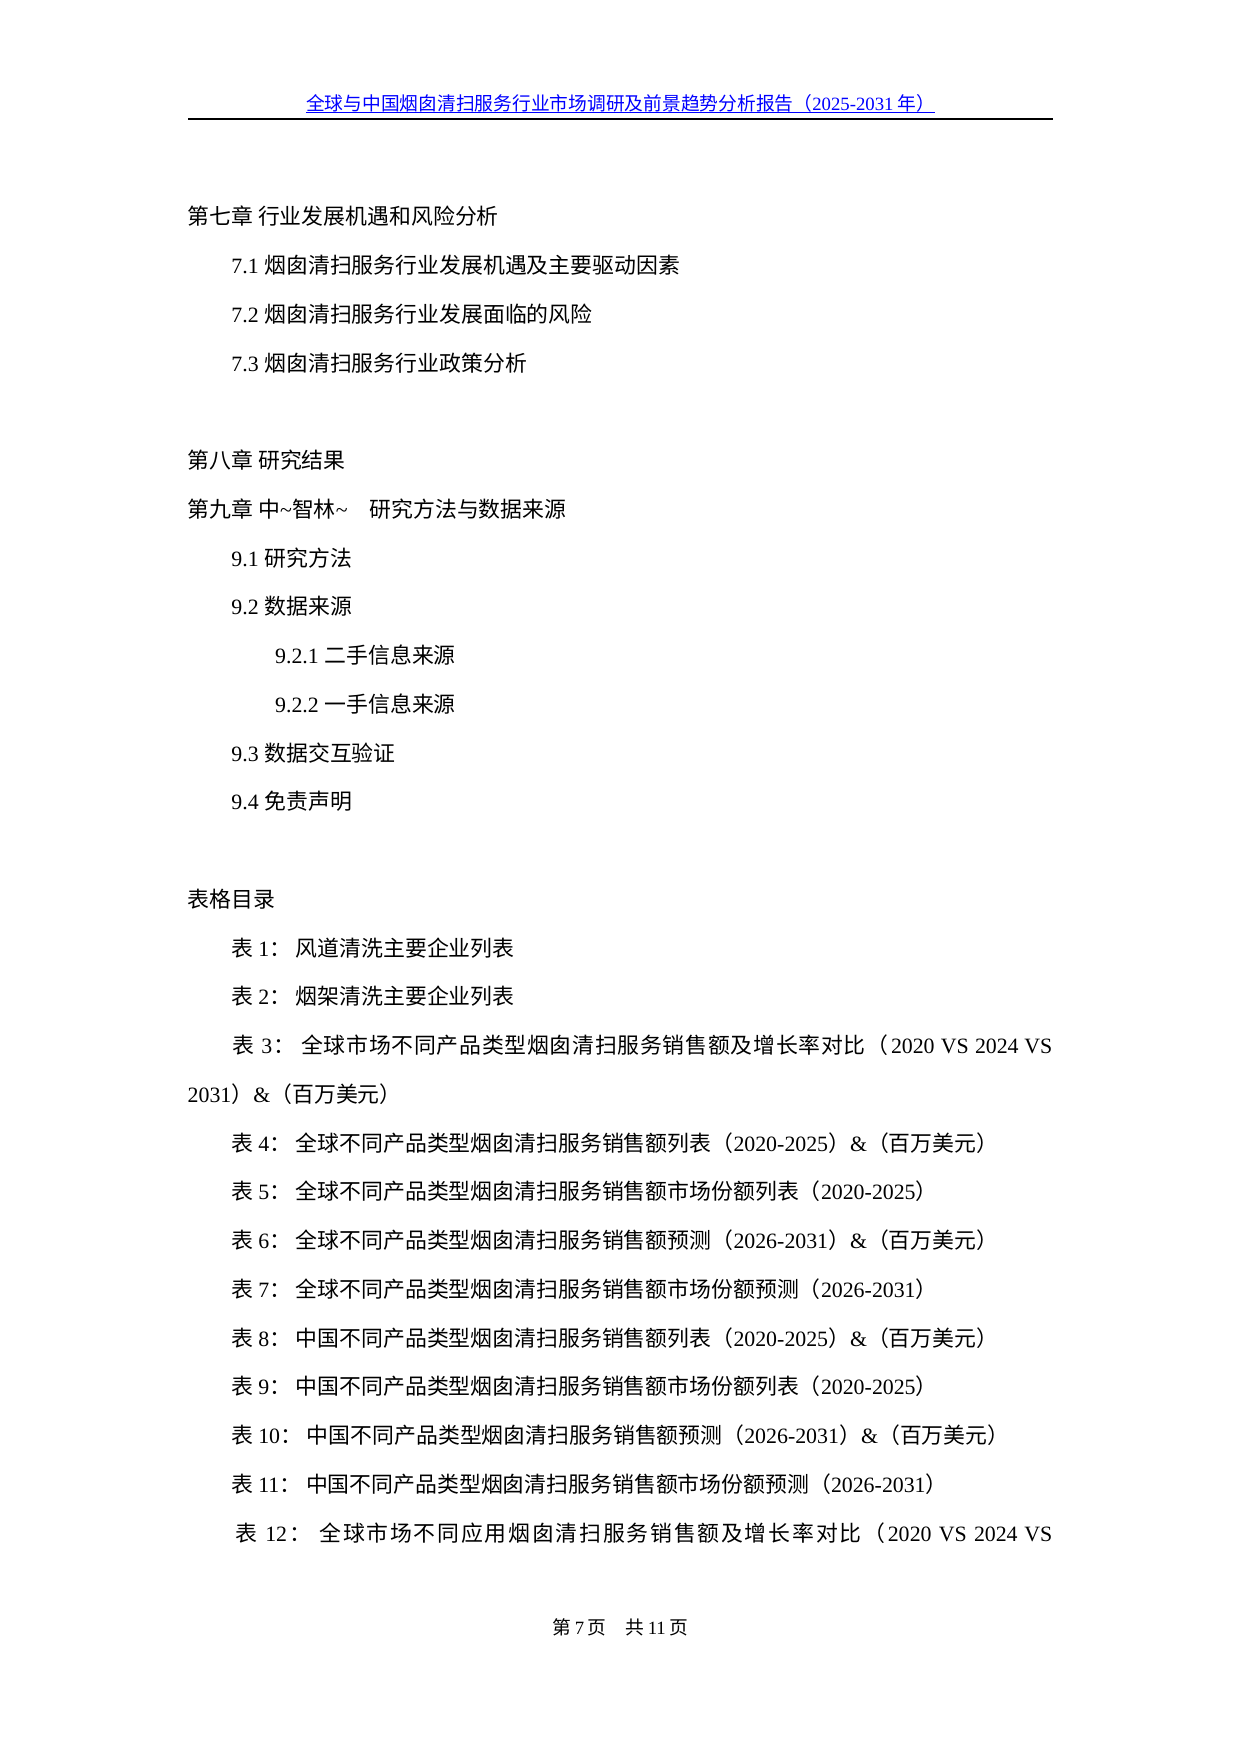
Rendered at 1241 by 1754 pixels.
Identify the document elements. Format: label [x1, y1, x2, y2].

text [187, 150, 1053, 1548]
